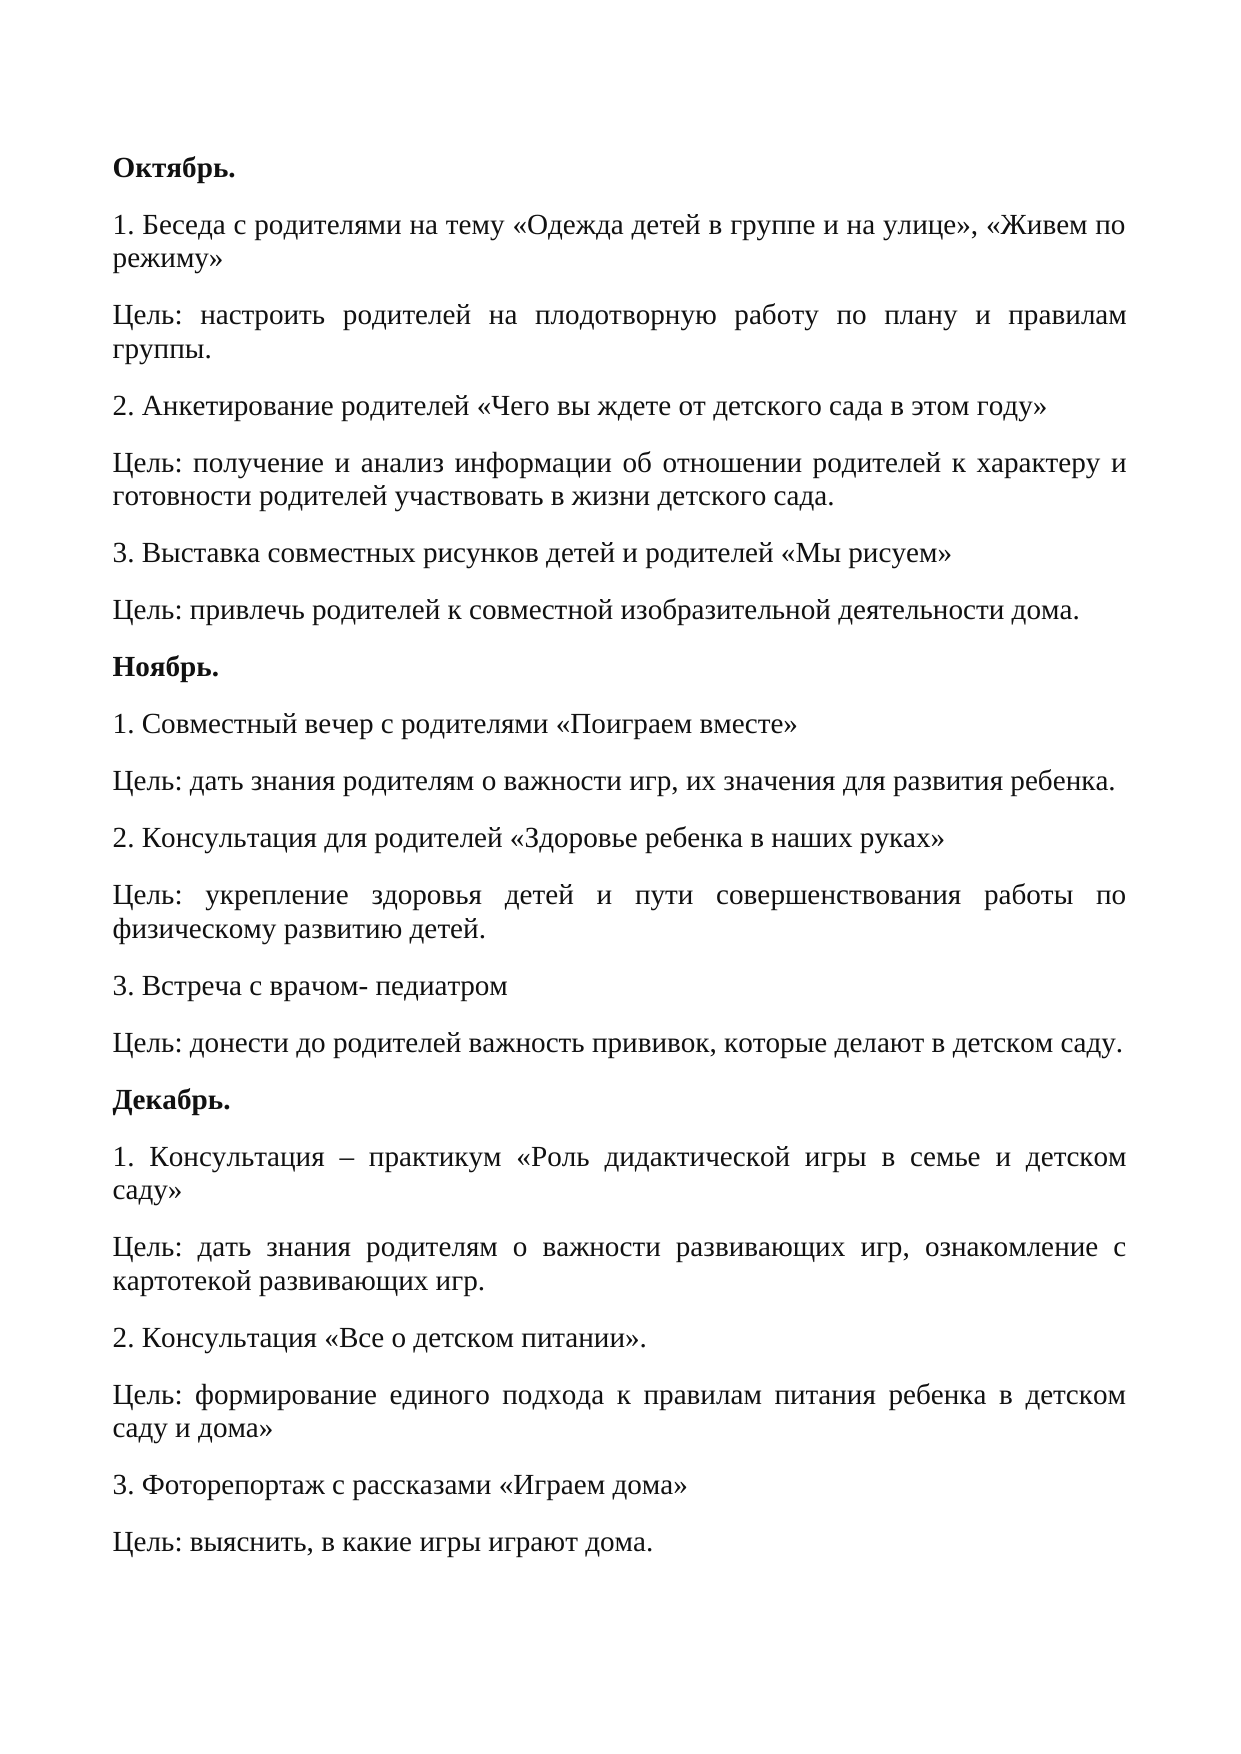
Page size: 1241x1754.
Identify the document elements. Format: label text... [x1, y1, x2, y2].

text Цель: выяснить, в какие игры играют дома. [112, 1524, 1128, 1558]
text 3. Фоторепортаж с рассказами «Играем дома» [112, 1467, 1128, 1501]
text 1. Совместный вечер с родителями «Поиграем вместе» [112, 706, 1128, 740]
text Цель: привлечь родителей к совместной изобразительной деятельности дома. [112, 592, 1128, 626]
text Цель: настроить родителей на плодотворную работу по плану и правилам группы. [112, 297, 1128, 364]
text Цель: формирование единого подхода к правилам питания ребенка в детском саду и дома» [112, 1377, 1128, 1444]
text Декабрь. [112, 1082, 1128, 1115]
text Цель: получение и анализ информации об отношении родителей к характеру и готовности родителей участвовать в жизни детского сада. [112, 445, 1128, 512]
text 2. Консультация для родителей «Здоровье ребенка в наших руках» [112, 820, 1128, 854]
text Цель: дать знания родителям о важности игр, их значения для развития ребенка. [112, 763, 1128, 797]
text 3. Выставка совместных рисунков детей и родителей «Мы рисуем» [112, 536, 1128, 569]
text 1. Беседа с родителями на тему «Одежда детей в группе и на улице», «Живем по режиму» [112, 207, 1128, 274]
text 1. Консультация – практикум «Роль дидактической игры в семье и детском саду» [112, 1139, 1128, 1206]
text Цель: дать знания родителям о важности развивающих игр, ознакомление с картотекой развивающих игр. [112, 1229, 1128, 1296]
text Ноябрь. [112, 649, 1128, 683]
text 2. Консультация «Все о детском питании». [112, 1320, 1128, 1353]
text 2. Анкетирование родителей «Чего вы ждете от детского сада в этом году» [112, 388, 1128, 422]
text Октябрь. [112, 150, 1128, 183]
text Цель: донести до родителей важность прививок, которые делают в детском саду. [112, 1025, 1128, 1058]
text 3. Встреча с врачом- педиатром [112, 968, 1128, 1001]
text Цель: укрепление здоровья детей и пути совершенствования работы по физическому развитию детей. [112, 877, 1128, 944]
